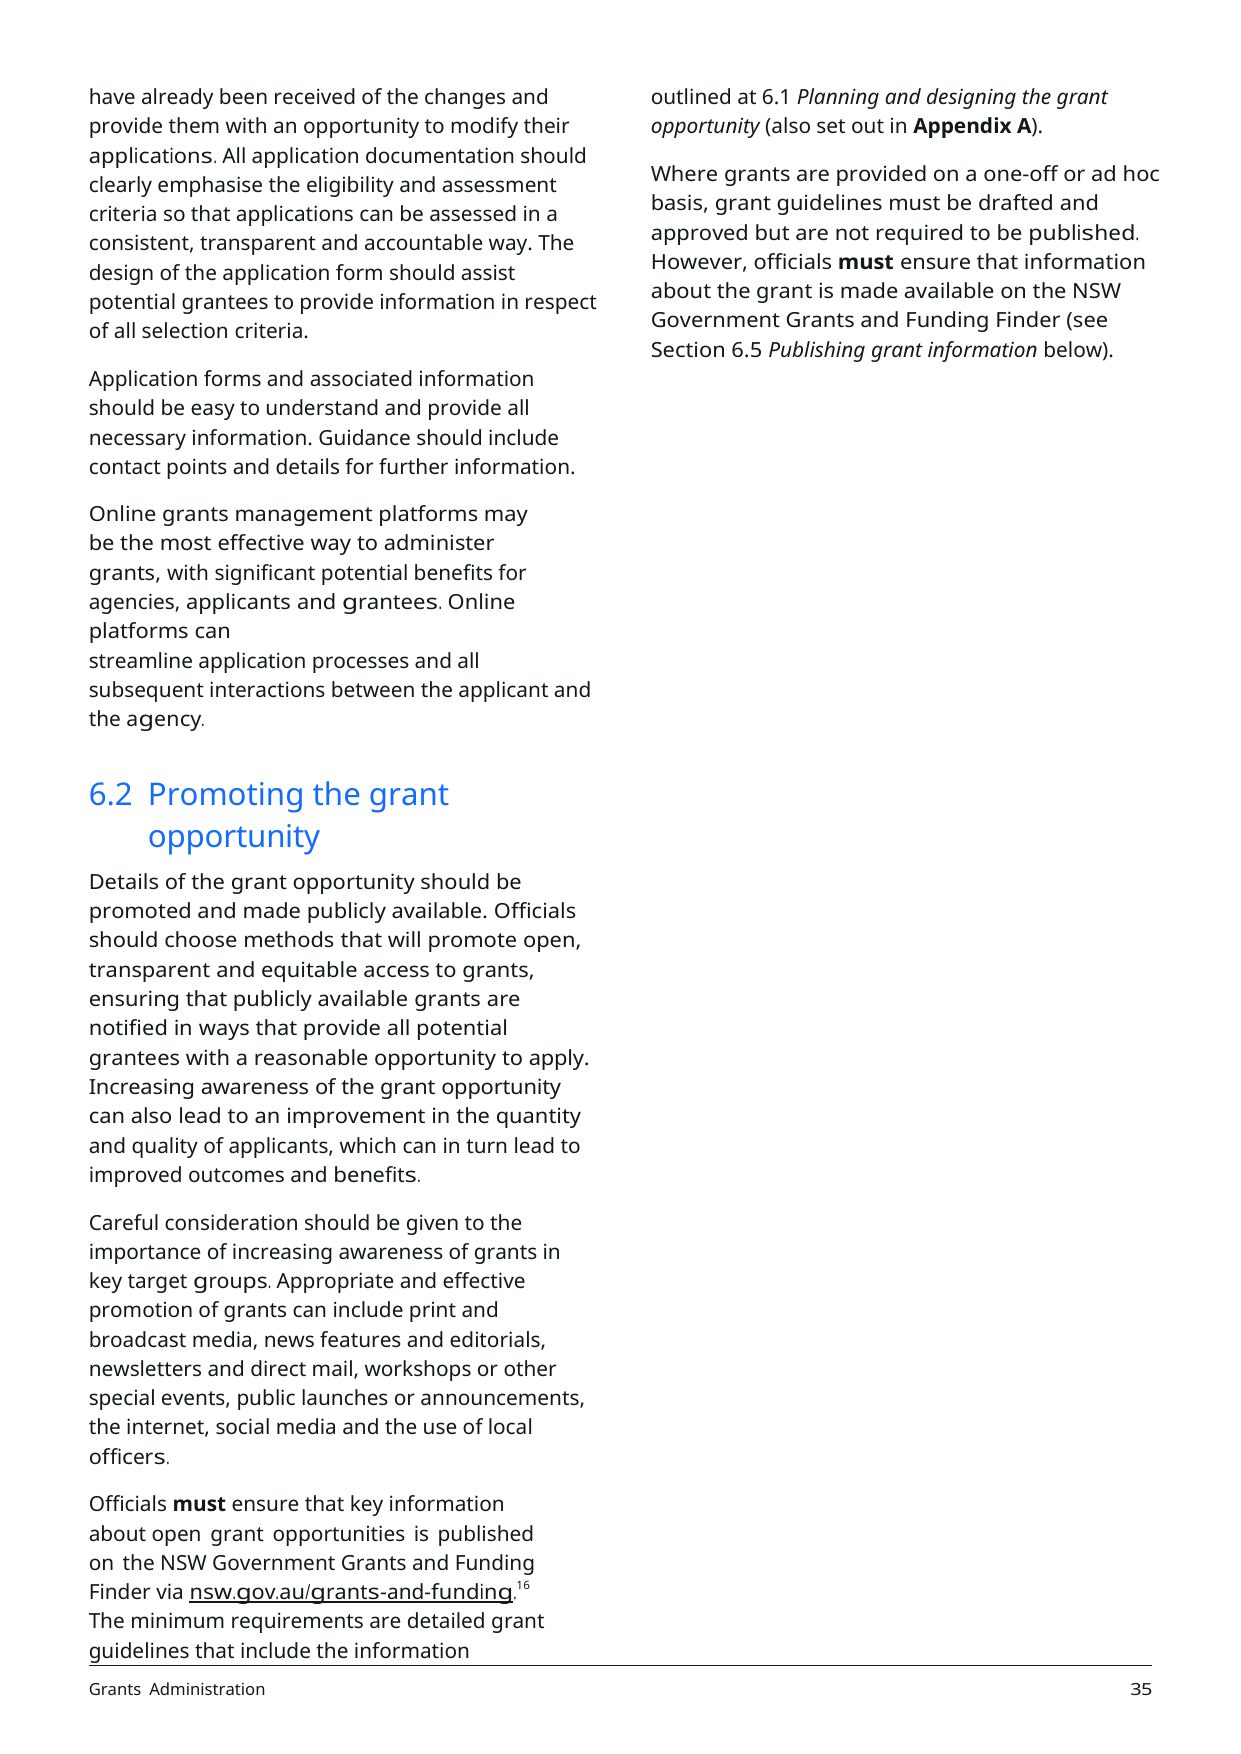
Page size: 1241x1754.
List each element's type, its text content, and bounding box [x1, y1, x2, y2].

text have already been received of the changes and provide them with an opportunity to modify their applications. All application documentation should clearly emphasise the eligibility and assessment criteria so that applications can be assessed in a consistent, transparent and accountable way. The design of the application form should assist potential grantees to provide information in respect of all selection criteria. [88, 82, 599, 345]
text Careful consideration should be given to the importance of increasing awareness of grants in key target groups. Appropriate and effective promotion of grants can include print and broadcast media, news features and editorials, newsletters and direct mail, workshops or other special events, public launches or announcements, the internet, social media and the use of local officers. [88, 1208, 590, 1470]
text Officials must ensure that key information about open grant opportunities is published on the NSW Government Grants and Funding Finder via nsw.gov.au/grants-and-funding.16 The minimum requirements are detailed grant guidelines that include the information outlined at 6.1 Planning and designing the grant opportunity (also set out in Appendix A). [651, 82, 1120, 140]
text streamline application processes and all subsequent interactions between the applicant and the agency. [88, 646, 599, 733]
text and quality of applicants, which can in turn lead to improved outcomes and benefits. [88, 1131, 599, 1189]
text Where grants are provided on a one-off or ad hoc basis, grant guidelines must be drafted and approved but are not required to be published. However, officials must ensure that information about the grant is made available on the NSW Government Grants and Funding Finder (see Section 6.5 Publishing grant information below). [651, 159, 1166, 363]
text Online grants management platforms may be the most effective way to administer grants, with significant potential benefits for agencies, applicants and grantees. Online platforms can [88, 499, 556, 645]
text Officials must ensure that key information about open grant opportunities is published on the NSW Government Grants and Funding Finder via nsw.gov.au/grants-and-funding.16 The minimum requirements are detailed grant guidelines that include the information outlined at 6.1 Planning and designing the grant opportunity (also set out in Appendix A). [88, 1489, 556, 1664]
text Details of the grant opportunity should be promoted and made publicly available. Officials should choose methods that will promote open, transparent and equitable access to grants, ensuring that publicly available grants are notified in ways that provide all potential grantees with a reasonable opportunity to apply. Increasing awareness of the grant opportunity can also lead to an improvement in the quantity [88, 867, 599, 1130]
subtitle Promoting the grant opportunity [88, 772, 602, 857]
text Application forms and associated information should be easy to understand and provide all necessary information. Guidance should include contact points and details for further information. [88, 364, 599, 480]
